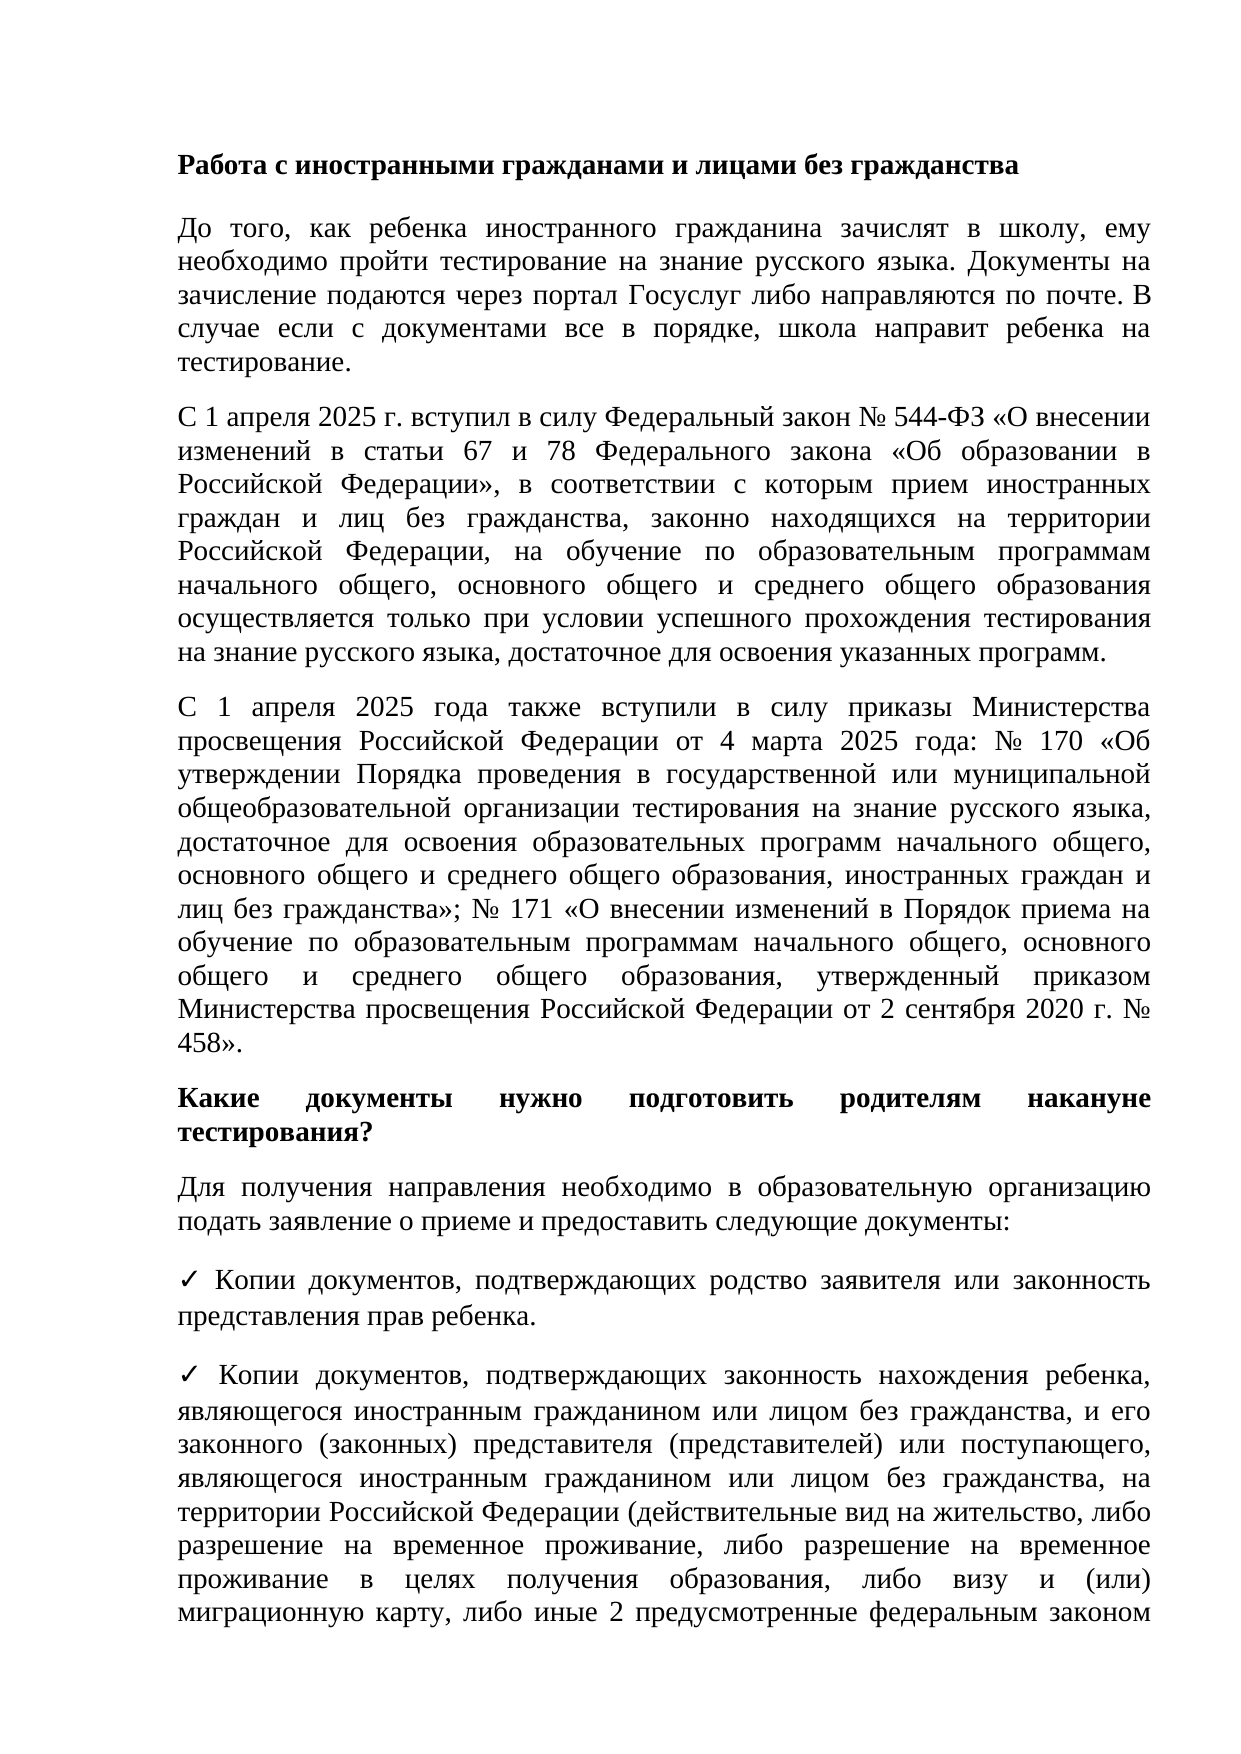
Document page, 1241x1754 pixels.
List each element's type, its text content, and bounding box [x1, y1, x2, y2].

text С 1 апреля 2025 г. вступил в силу Федеральный закон № 544-ФЗ «О внесении изменений в статьи 67 и 78 Федерального закона «Об образовании в Российской Федерации», в соответствии с которым прием иностранных граждан и лиц без гражданства, законно находящихся на территории Российской Федерации, на обучение по образовательным программам начального общего, основного общего и среднего общего образования осуществляется только при условии успешного прохождения тестирования на знание русского языка, достаточное для освоения указанных программ. [177, 399, 1152, 668]
text До того, как ребенка иностранного гражданина зачислят в школу, ему необходимо пройти тестирование на знание русского языка. Документы на зачисление подаются через портал Госуслуг либо направляются по почте. В случае если с документами все в порядке, школа направит ребенка на тестирование. [177, 210, 1152, 377]
text Для получения направления необходимо в образовательную организацию подать заявление о приеме и предоставить следующие документы: [177, 1169, 1152, 1236]
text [177, 1353, 1152, 1628]
text С 1 апреля 2025 года также вступили в силу приказы Министерства просвещения Российской Федерации от 4 марта 2025 года: № 170 «Об утверждении Порядка проведения в государственной или муниципальной общеобразовательной организации тестирования на знание русского языка, достаточное для освоения образовательных программ начального общего, основного общего и среднего общего образования, иностранных граждан и лиц без гражданства»; № 171 «О внесении изменений в Порядок приема на обучение по образовательным программам начального общего, основного общего и среднего общего образования, утвержденный приказом Министерства просвещения Российской Федерации от 2 сентября 2020 г. № 458». [177, 689, 1152, 1058]
text ✓ Копии документов, подтверждающих родство заявителя или законность представления прав ребенка. [177, 1258, 1152, 1332]
text Какие документы нужно подготовить родителям накануне тестирования? [177, 1080, 1152, 1147]
text Работа с иностранными гражданами и лицами без гражданства [177, 118, 1152, 181]
